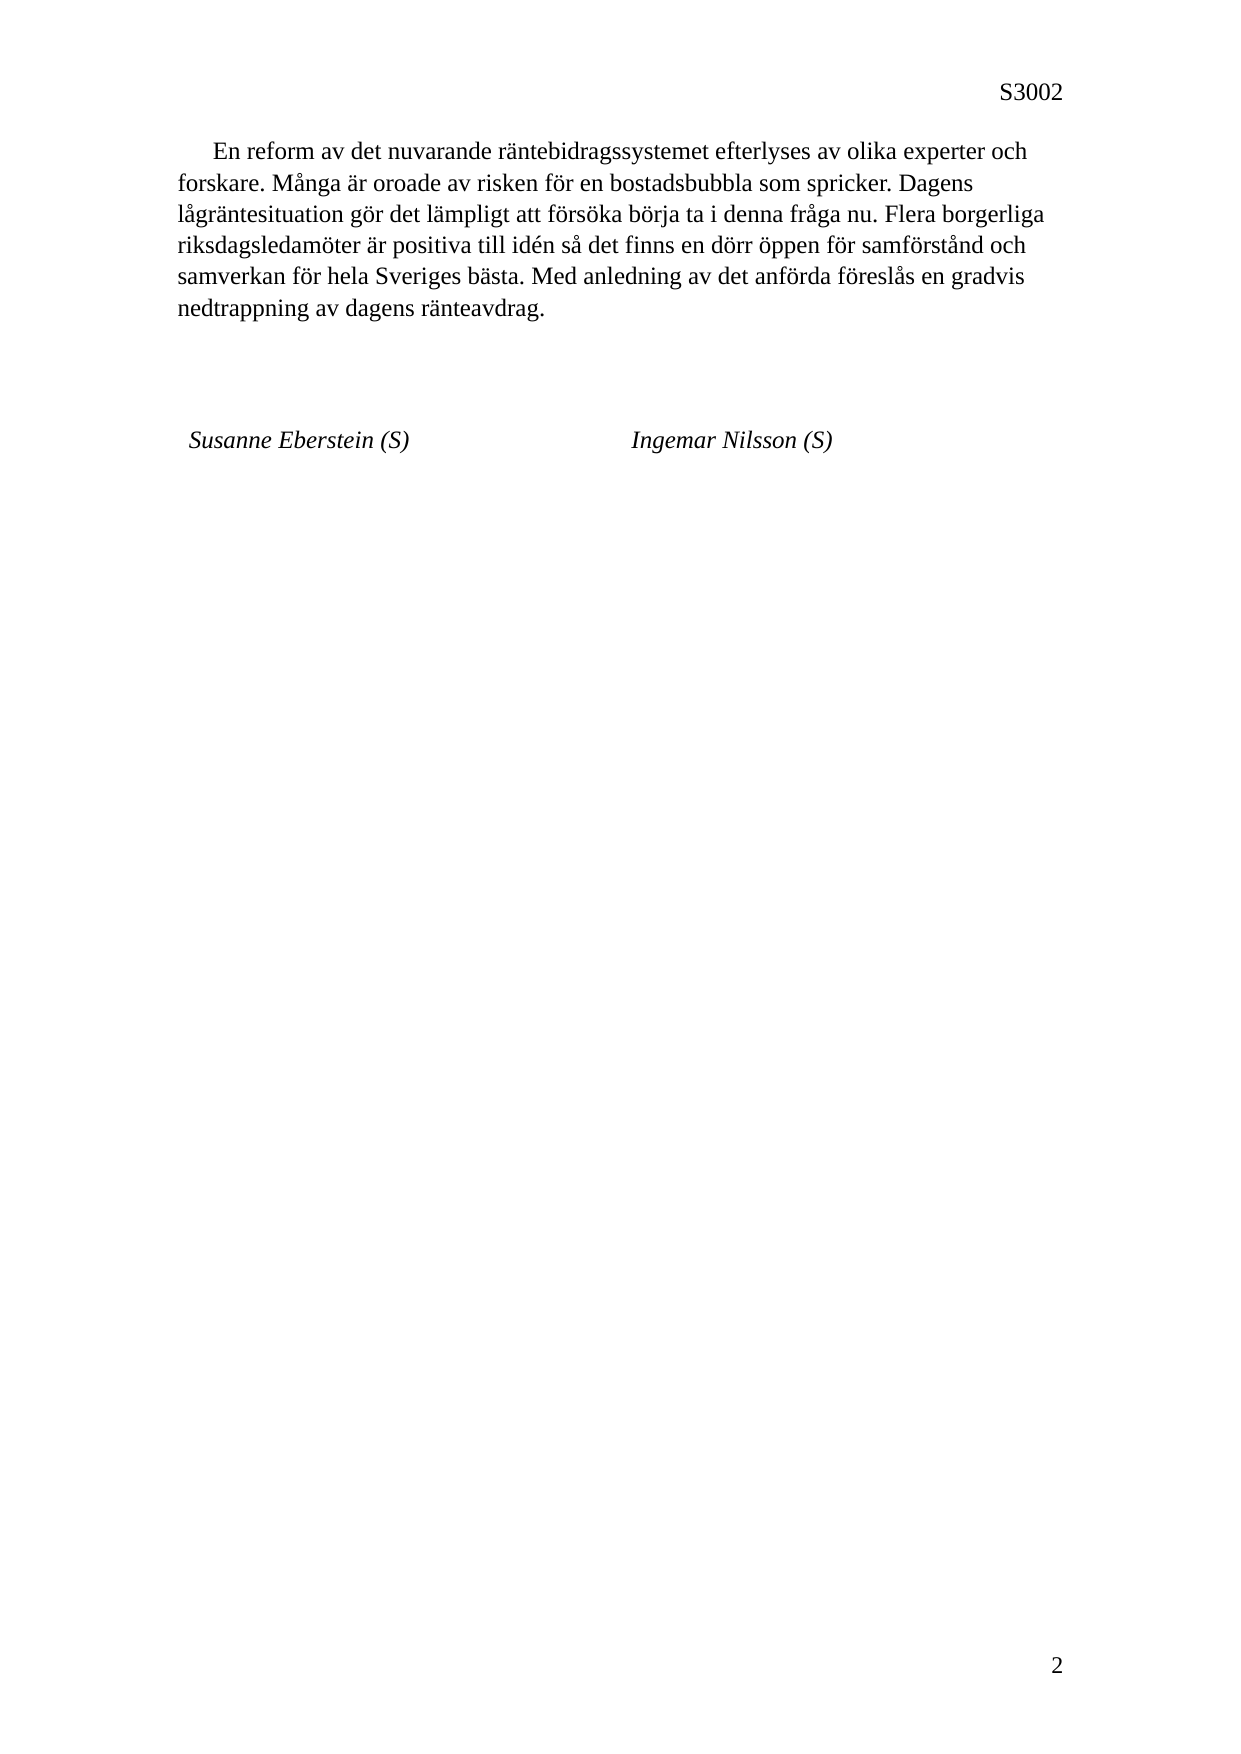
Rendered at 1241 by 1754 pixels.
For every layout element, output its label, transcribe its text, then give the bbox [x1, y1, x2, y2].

table_header Susanne Eberstein (S) [177, 392, 620, 461]
text En reform av det nuvarande räntebidragssystemet efterlyses av olika experter och forskare. Många är oroade av risken för en bostadsbubbla som spricker. Dagens lågräntesituation gör det lämpligt att försöka börja ta i denna fråga nu. Flera borgerliga riksdagsledamöter är positiva till idén så det finns en dörr öppen för samförstånd och samverkan för hela Sveriges bästa. Med anledning av det anförda föreslås en gradvis nedtrappning av dagens ränteavdrag. [177, 134, 1063, 321]
table_header Ingemar Nilsson (S) [620, 392, 1063, 461]
